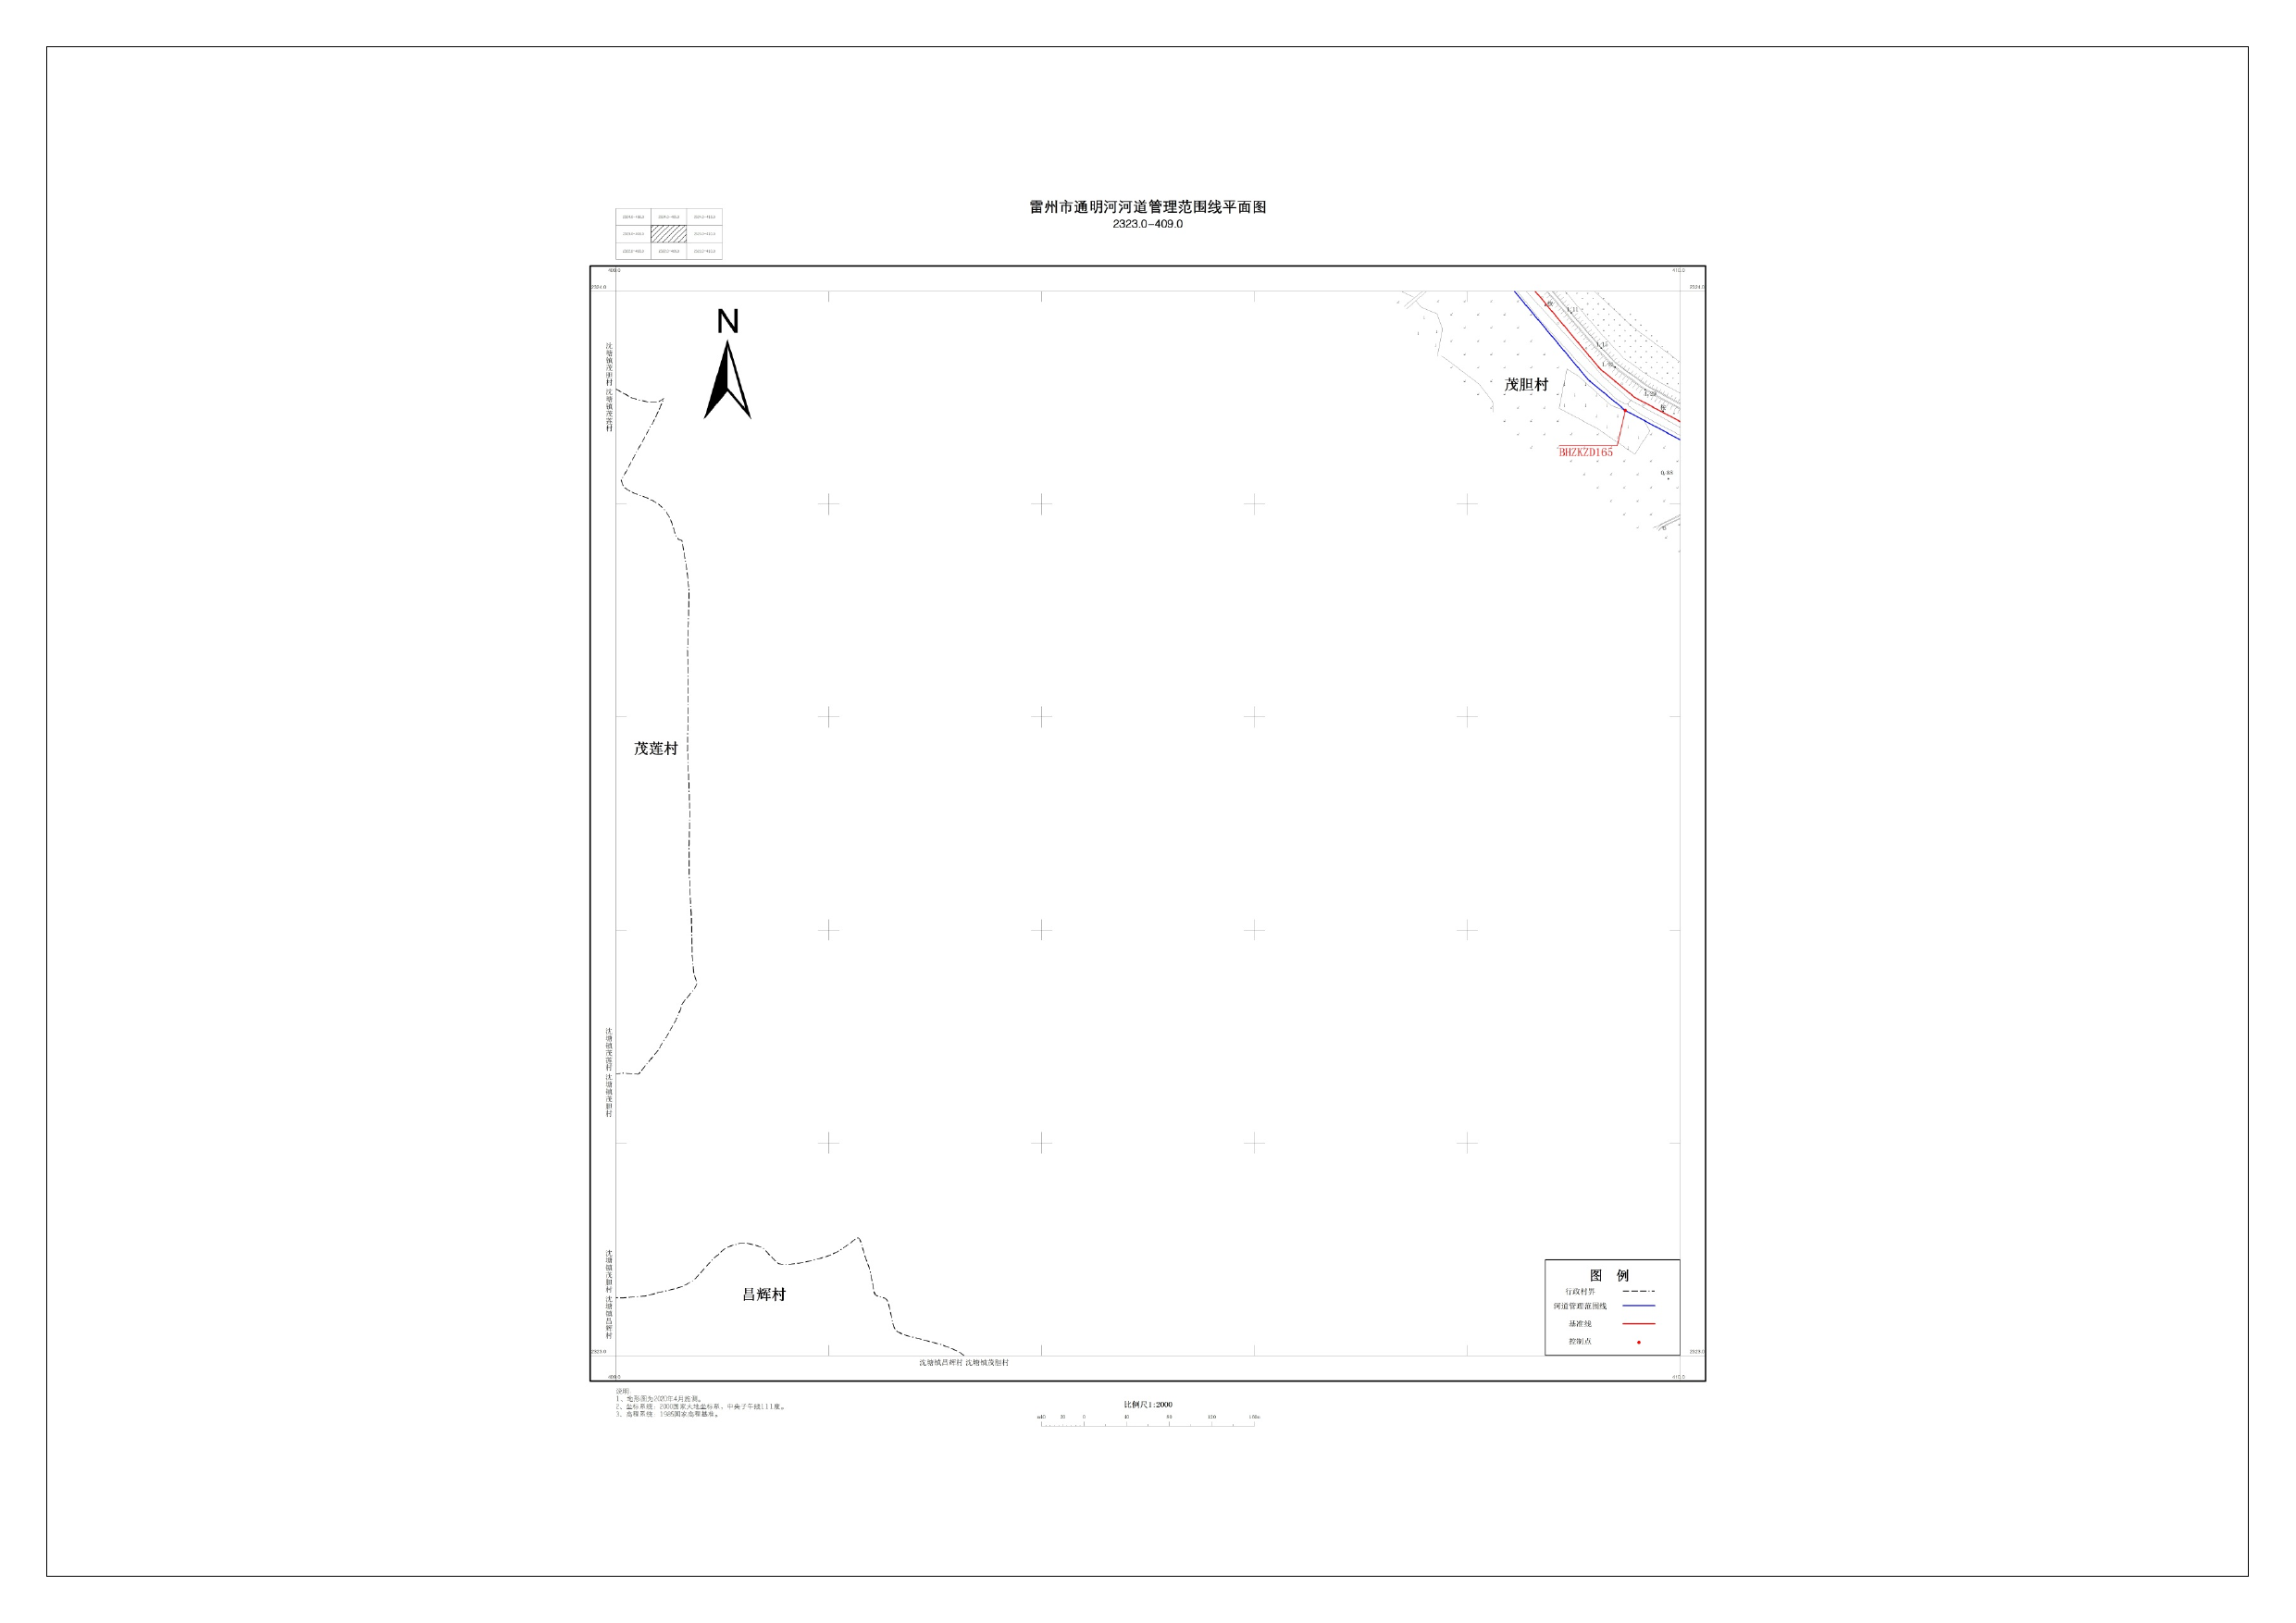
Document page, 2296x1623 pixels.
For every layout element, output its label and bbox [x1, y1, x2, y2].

picture [509, 173, 1786, 1450]
